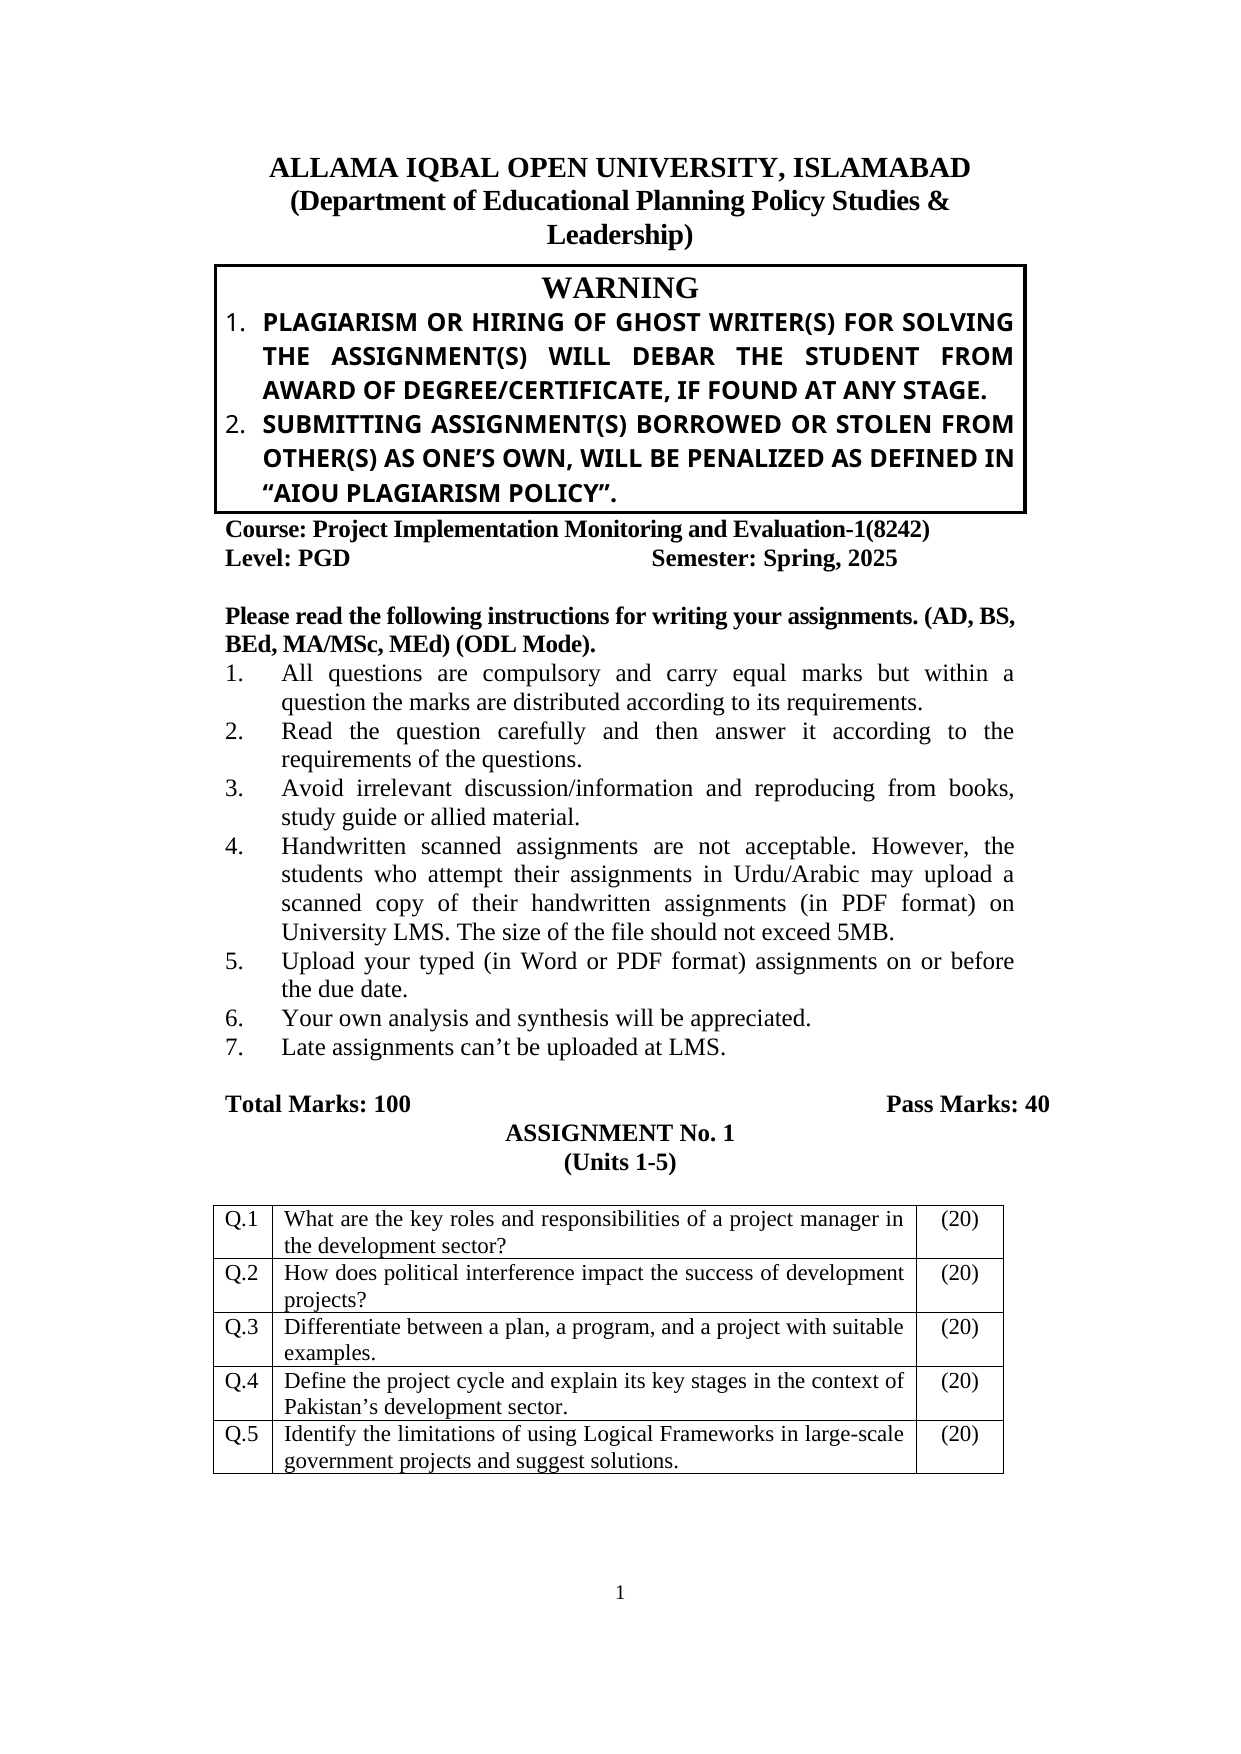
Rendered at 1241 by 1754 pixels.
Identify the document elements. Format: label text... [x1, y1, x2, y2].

table_header (20) [917, 1206, 1003, 1258]
text 5. Upload your typed (in Word or PDF format) assignments on or before the due date. [225, 946, 1015, 1003]
table_cell Q.2 [214, 1259, 272, 1312]
table_cell Identify the limitations of using Logical Frameworks in large-scale government projects and suggest solutions. [273, 1421, 916, 1473]
table_cell (20) [917, 1367, 1003, 1419]
table_cell How does political interference impact the success of development projects? [273, 1259, 916, 1312]
subtitle Level: PGD Semester: Spring, 2025 [225, 543, 1015, 572]
table_cell Differentiate between a plan, a program, and a project with suitable examples. [273, 1313, 916, 1366]
text (Units 1-5) [225, 1147, 1015, 1176]
table_cell (20) [917, 1421, 1003, 1473]
table_cell Q.3 [214, 1313, 272, 1366]
text 6. Your own analysis and synthesis will be appreciated. [225, 1003, 1015, 1032]
table_cell (20) [917, 1313, 1003, 1366]
text (Department of Educational Planning Policy Studies & Leadership) [225, 183, 1015, 251]
text 4. Handwritten scanned assignments are not acceptable. However, the students who attempt their assignments in Urdu/Arabic may upload a scanned copy of their handwritten assignments (in PDF format) on University LMS. The size of the file should not exceed 5MB. [225, 831, 1015, 946]
text ASSIGNMENT No. 1 [225, 1118, 1015, 1147]
subtitle Please read the following instructions for writing your assignments. (AD, BS, BEd, MA/MSc, MEd) (ODL Mode). [225, 601, 1015, 658]
text 7. Late assignments can’t be uploaded at LMS. [225, 1032, 1015, 1061]
subtitle Total Marks: 100 Pass Marks: 40 [225, 1089, 1015, 1118]
list Plagiarism or hiring of ghost writer(s) for solving the assignment(s) will debar the student from award of degree/certificate, if found at any stage. [225, 305, 1015, 407]
text Warning [217, 267, 1023, 305]
table_header Q.1 [214, 1206, 272, 1258]
text 3. Avoid irrelevant discussion/information and reproducing from books, study guide or allied material. [225, 773, 1015, 831]
table_cell (20) [917, 1259, 1003, 1312]
table_cell Q.5 [214, 1421, 272, 1473]
table_cell Define the project cycle and explain its key stages in the context of Pakistan’s development sector. [273, 1367, 916, 1419]
text 2. Read the question carefully and then answer it according to the requirements of the questions. [225, 716, 1015, 773]
table_cell Q.4 [214, 1367, 272, 1419]
text 1. All questions are compulsory and carry equal marks but within a question the marks are distributed according to its requirements. [225, 658, 1015, 716]
title ALLAMA IQBAL OPEN UNIVERSITY, ISLAMABAD [225, 150, 1015, 183]
table_header What are the key roles and responsibilities of a project manager in the development sector? [273, 1206, 916, 1258]
subtitle Course: Project Implementation Monitoring and Evaluation-1(8242) [225, 514, 1015, 543]
list Submitting assignment(s) borrowed or stolen from other(s) as one’s own, will be penalized as defined in “AIOU Plagiarism Policy”. [217, 407, 1023, 511]
